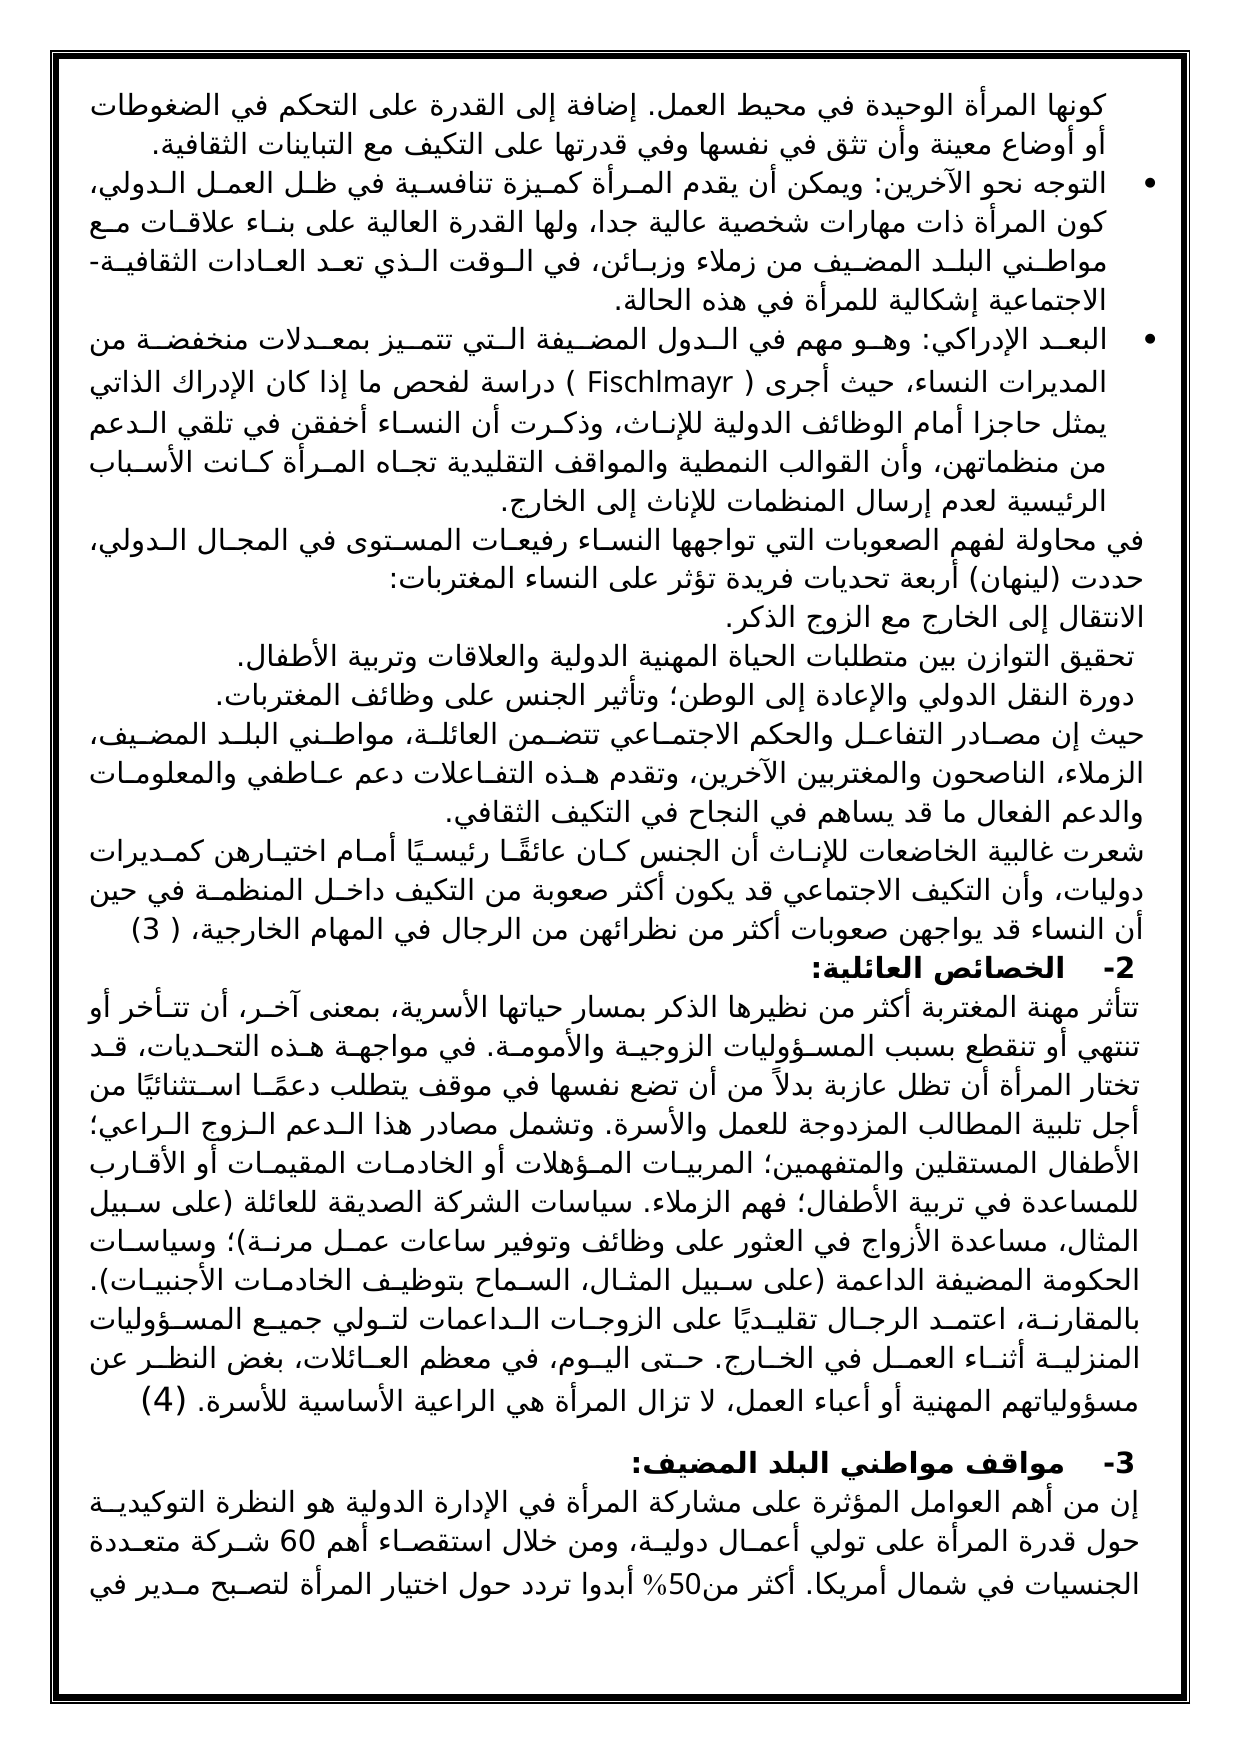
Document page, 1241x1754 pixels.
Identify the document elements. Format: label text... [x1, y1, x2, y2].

text حيث إن مصادر التفاعل والحكم الاجتماعي تتضمن العائلة، مواطني البلد المضيف، الزملاء، الناصحون والمغتربين الآخرين، وتقدم هذه التفاعلات دعم عاطفي والمعلومات والدعم الفعال ما قد يساهم في النجاح في التكيف الثقافي. [89, 718, 1145, 829]
text تحقيق التوازن بين متطلبات الحياة المهنية الدولية والعلاقات وتربية الأطفال. [89, 640, 1145, 674]
text الانتقال إلى الخارج مع الزوج الذكر. [89, 601, 1145, 635]
list البعد الإدراكي: وهو مهم في الدول المضيفة التي تتميز بمعدلات منخفضة من المديرات النساء، حيث أجرى ( Fischlmayr ) دراسة لفحص ما إذا كان الإدراك الذاتي يمثل حاجزا أمام الوظائف الدولية للإناث، وذكرت أن النساء أخفقن في تلقي الدعم من منظماتهن، وأن القوالب النمطية والمواقف التقليدية تجاه المرأة كانت الأسباب الرئيسية لعدم إرسال المنظمات للإناث إلى الخارج. [89, 322, 1145, 518]
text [89, 1485, 1140, 1603]
text دورة النقل الدولي والإعادة إلى الوطن؛ وتأثير الجنس على وظائف المغتربات. [89, 679, 1145, 713]
text في محاولة لفهم الصعوبات التي تواجهها النساء رفيعات المستوى في المجال الدولي، حددت (لينهان) أربعة تحديات فريدة تؤثر على النساء المغتربات: [89, 523, 1145, 596]
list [89, 89, 1145, 162]
text تتأثر مهنة المغتربة أكثر من نظيرها الذكر بمسار حياتها الأسرية، بمعنى آخر، أن تتأخر أو تنتهي أو تنقطع بسبب المسؤوليات الزوجية والأمومة. في مواجهة هذه التحديات، قد تختار المرأة أن تظل عازبة بدلاً من أن تضع نفسها في موقف يتطلب دعمًا استثنائيًا من أجل تلبية المطالب المزدوجة للعمل والأسرة. وتشمل مصادر هذا الدعم الزوج الراعي؛ الأطفال المستقلين والمتفهمين؛ المربيات المؤهلات أو الخادمات المقيمات أو الأقارب للمساعدة في تربية الأطفال؛ فهم الزملاء. سياسات الشركة الصديقة للعائلة (على سبيل المثال، مساعدة الأزواج في العثور على وظائف وتوفير ساعات عمل مرنة)؛ وسياسات الحكومة المضيفة الداعمة (على سبيل المثال، السماح بتوظيف الخادمات الأجنبيات). بالمقارنة، اعتمد الرجال تقليديًا على الزوجات الداعمات لتولي جميع المسؤوليات المنزلية أثناء العمل في الخارج. حتى اليوم، في معظم العائلات، بغض النظر عن مسؤولياتهم المهنية أو أعباء العمل، لا تزال المرأة هي الراعية الأساسية للأسرة. (4) [89, 990, 1140, 1419]
list الخصائص العائلية: [89, 951, 1103, 985]
list مواقف مواطني البلد المضيف: [89, 1446, 1103, 1480]
list التوجه نحو الآخرين: ويمكن أن يقدم المرأة كميزة تنافسية في ظل العمل الدولي، كون المرأة ذات مهارات شخصية عالية جدا، ولها القدرة العالية على بناء علاقات مع مواطني البلد المضيف من زملاء وزبائن، في الوقت الذي تعد العادات الثقافية-الاجتماعية إشكالية للمرأة في هذه الحالة. [89, 167, 1145, 317]
text شعرت غالبية الخاضعات للإناث أن الجنس كان عائقًا رئيسيًا أمام اختيارهن كمديرات دوليات، وأن التكيف الاجتماعي قد يكون أكثر صعوبة من التكيف داخل المنظمة في حين أن النساء قد يواجهن صعوبات أكثر من نظرائهن من الرجال في المهام الخارجية، ( 3) [89, 834, 1145, 946]
